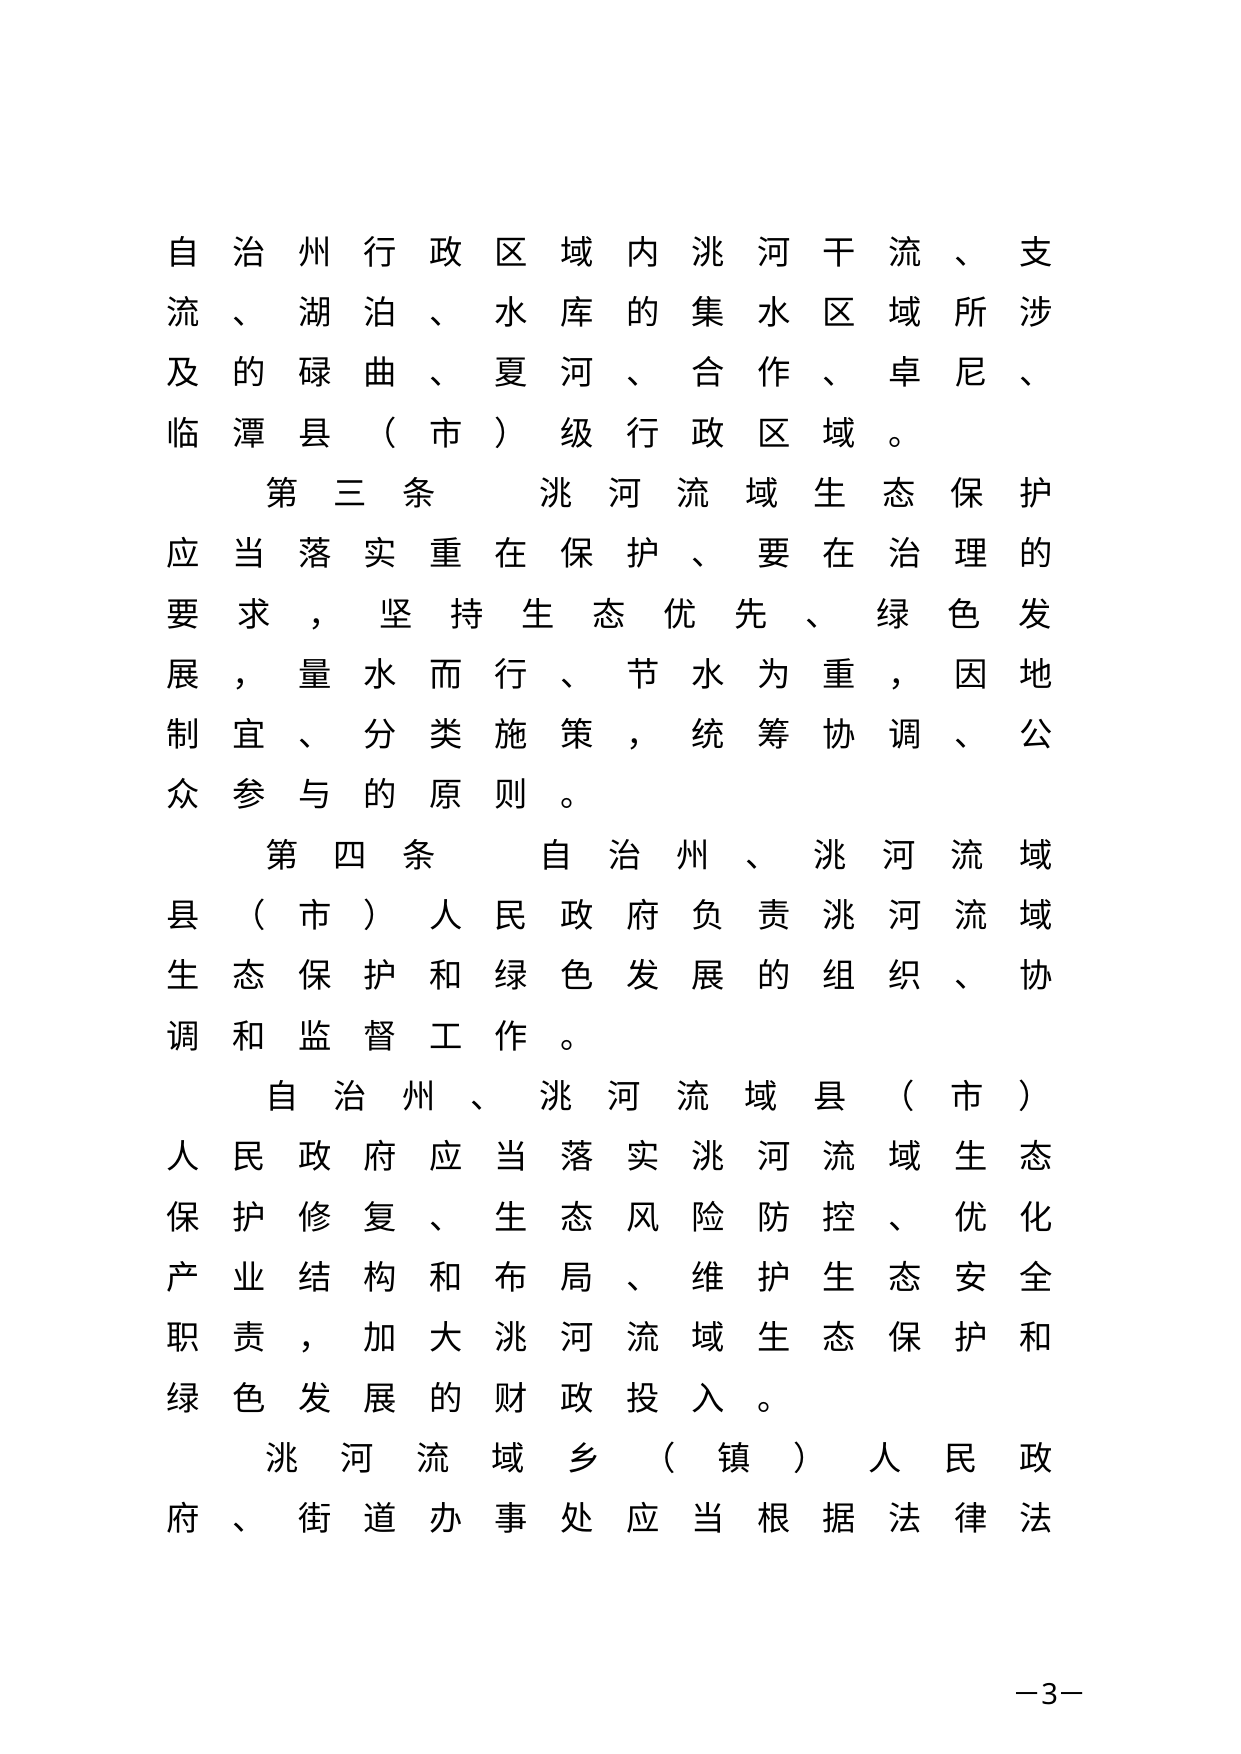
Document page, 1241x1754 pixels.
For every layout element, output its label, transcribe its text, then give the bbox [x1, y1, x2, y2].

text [167, 219, 1085, 461]
text 第四条 自治州、洮河流域县（市）人民政府负责洮河流域生态保护和绿色发展的组织、协调和监督工作。 [167, 822, 1085, 1064]
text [167, 1426, 1085, 1546]
text 自治州、洮河流域县（市）人民政府应当落实洮河流域生态保护修复、生态风险防控、优化产业结构和布局、维护生态安全职责，加大洮河流域生态保护和绿色发展的财政投入。 [167, 1064, 1085, 1426]
text 第三条 洮河流域生态保护应当落实重在保护、要在治理的要求，坚持生态优先、绿色发展，量水而行、节水为重，因地制宜、分类施策，统筹协调、公众参与的原则。 [167, 461, 1085, 822]
